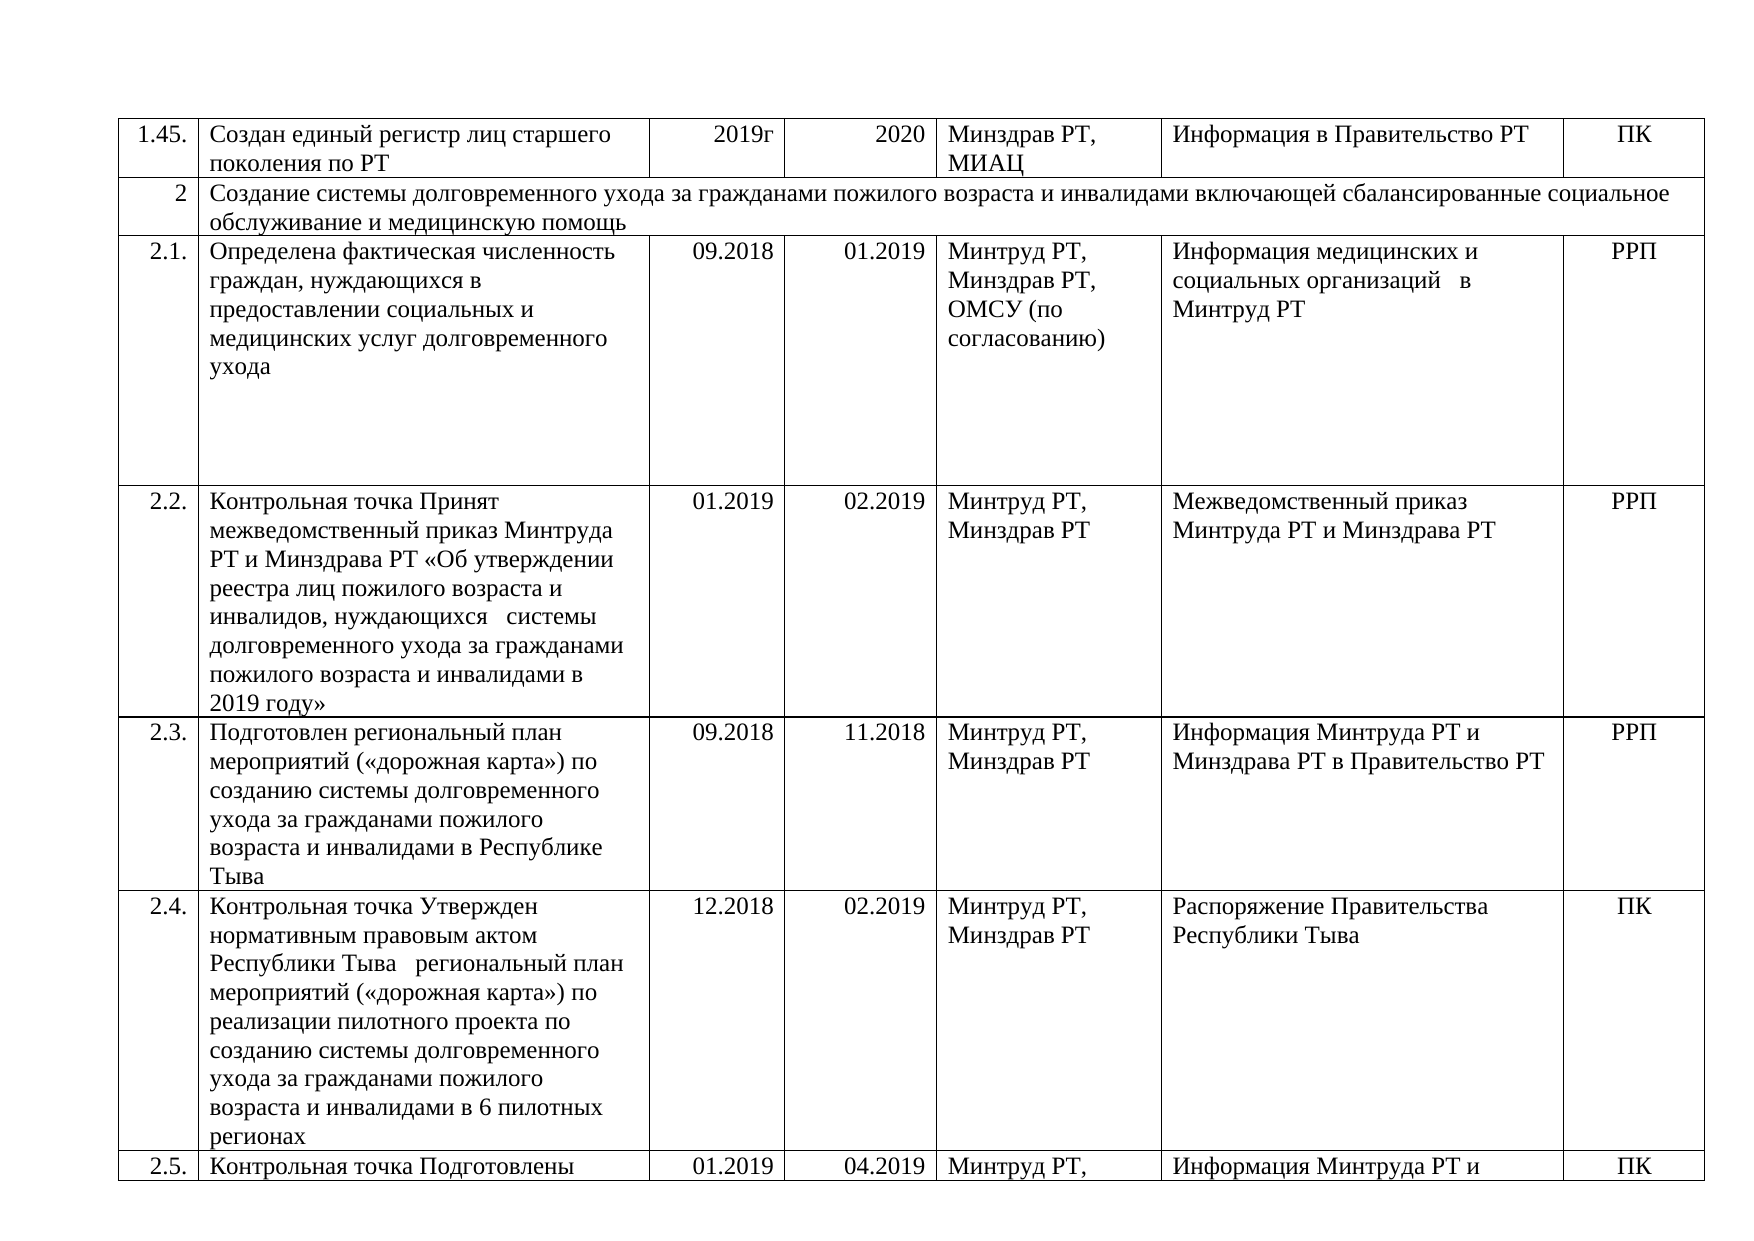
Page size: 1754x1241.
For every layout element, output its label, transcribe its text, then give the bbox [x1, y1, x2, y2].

table_cell РРП [1564, 718, 1704, 890]
table_cell Минтруд РТ, Минздрав РТ [937, 486, 1161, 716]
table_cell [1162, 119, 1563, 177]
table_cell 2.5. [119, 1151, 198, 1180]
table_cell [937, 1151, 1161, 1180]
table_cell РРП [1564, 486, 1704, 716]
table_cell ПК [1564, 1151, 1704, 1180]
table_cell ПК [1564, 891, 1704, 1150]
table_cell 2 [119, 178, 198, 235]
table_cell Минздрав РТ, МИАЦ [937, 119, 1161, 177]
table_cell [937, 891, 1161, 1150]
table_cell Информация медицинских и социальных организаций в Минтруд РТ [1162, 236, 1563, 485]
table_cell ПК [1564, 119, 1704, 177]
table_cell 09.2018 [650, 236, 784, 485]
table_cell 2020 [785, 119, 936, 177]
table_cell 02.2019 [785, 891, 936, 1150]
table_cell Информация Минтруда РТ и Минздрава РТ в Правительство РТ [1162, 718, 1563, 890]
table_cell Создан единый регистр лиц старшего поколения по РТ [199, 119, 649, 177]
table_cell 2.2. [119, 486, 198, 716]
table_cell Контрольная точка Принят межведомственный приказ Минтруда РТ и Минздрава РТ «Об утверждении реестра лиц пожилого возраста и инвалидов, нуждающихся системы долговременного ухода за гражданами пожилого возраста и инвалидами в 2019 году» [199, 486, 649, 716]
table_cell Контрольная точка Утвержден нормативным правовым актом Республики Тыва региональный план мероприятий («дорожная карта») по реализации пилотного проекта по созданию системы долговременного ухода за гражданами пожилого возраста и инвалидами в 6 пилотных регионах [199, 891, 649, 1150]
table_cell 12.2018 [650, 891, 784, 1150]
table_cell 2.3. [119, 718, 198, 890]
table_cell Распоряжение Правительства Республики Тыва [1162, 891, 1563, 1150]
table_cell Межведомственный приказ Минтруда РТ и Минздрава РТ [1162, 486, 1563, 716]
table_cell 2.1. [119, 236, 198, 485]
table_cell 02.2019 [785, 486, 936, 716]
table_cell 09.2018 [650, 718, 784, 890]
table_cell Определена фактическая численность граждан, нуждающихся в предоставлении социальных и медицинских услуг долговременного ухода [199, 236, 649, 485]
table_cell 2.4. [119, 891, 198, 1150]
table_cell Подготовлен региональный план мероприятий («дорожная карта») по созданию системы долговременного ухода за гражданами пожилого возраста и инвалидами в Республике Тыва [199, 718, 649, 890]
table_cell Создание системы долговременного ухода за гражданами пожилого возраста и инвалидами включающей сбалансированные социальное обслуживание и медицинскую помощь [199, 178, 1704, 235]
table_cell 01.2019 [650, 486, 784, 716]
table_cell 01.2019 [650, 1151, 784, 1180]
table_cell Минтруд РТ, Минздрав РТ [937, 718, 1161, 890]
table_cell РРП [1564, 236, 1704, 485]
table_cell 04.2019 [785, 1151, 936, 1180]
table_cell Минтруд РТ, Минздрав РТ, ОМСУ (по согласованию) [937, 236, 1161, 485]
table_cell 01.2019 [785, 236, 936, 485]
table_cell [199, 1151, 649, 1180]
table_cell 11.2018 [785, 718, 936, 890]
table_cell 1.45. [119, 119, 198, 177]
table_cell 2019г [650, 119, 784, 177]
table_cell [1162, 1151, 1563, 1180]
